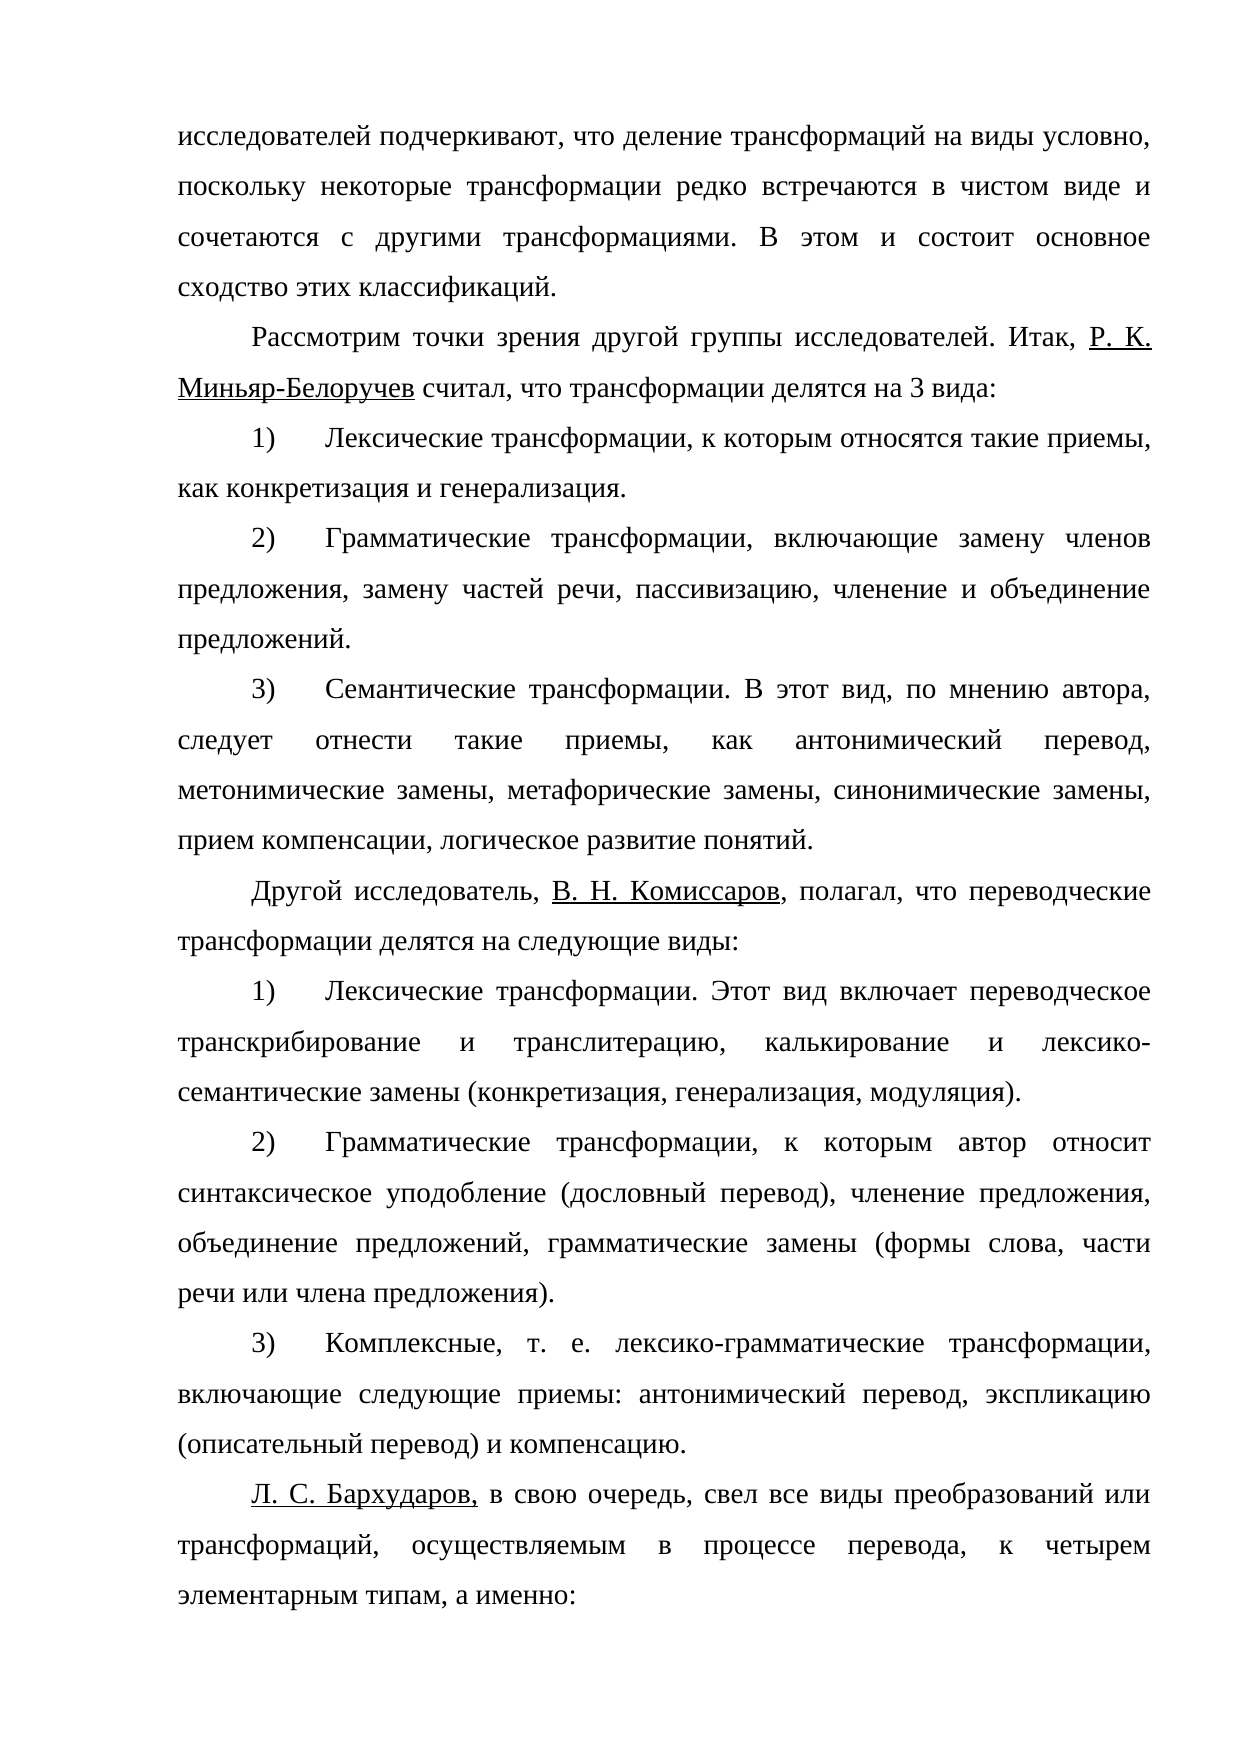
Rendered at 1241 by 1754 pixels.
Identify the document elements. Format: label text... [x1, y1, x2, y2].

list Комплексные, т. е. лексико-грамматические трансформации, включающие следующие приемы: антонимический перевод, экспликацию (описательный перевод) и компенсацию. [177, 1326, 1152, 1460]
list Лексические трансформации. Этот вид включает переводческое транскрибирование и транслитерацию, калькирование и лексико-семантические замены (конкретизация, генерализация, модуляция). [177, 973, 1152, 1108]
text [177, 118, 1152, 303]
list Грамматические трансформации, включающие замену членов предложения, замену частей речи, пассивизацию, членение и объединение предложений. [177, 521, 1152, 655]
text Рассмотрим точки зрения другой группы исследователей. Итак, Р. К. Миньяр-Белоручев считал, что трансформации делятся на 3 вида: [177, 319, 1152, 403]
list Семантические трансформации. В этот вид, по мнению автора, следует отнести такие приемы, как антонимический перевод, метонимические замены, метафорические замены, синонимические замены, прием компенсации, логическое развитие понятий. [177, 672, 1152, 856]
list Грамматические трансформации, к которым автор относит синтаксическое уподобление (дословный перевод), членение предложения, объединение предложений, грамматические замены (формы слова, части речи или члена предложения). [177, 1124, 1152, 1309]
text Другой исследователь, В. Н. Комиссаров, полагал, что переводческие трансформации делятся на следующие виды: [177, 873, 1152, 957]
text Л. С. Бархударов, в свою очередь, свел все виды преобразований или трансформаций, осуществляемым в процессе перевода, к четырем элементарным типам, а именно: [177, 1477, 1152, 1611]
list Лексические трансформации, к которым относятся такие приемы, как конкретизация и генерализация. [177, 420, 1152, 504]
